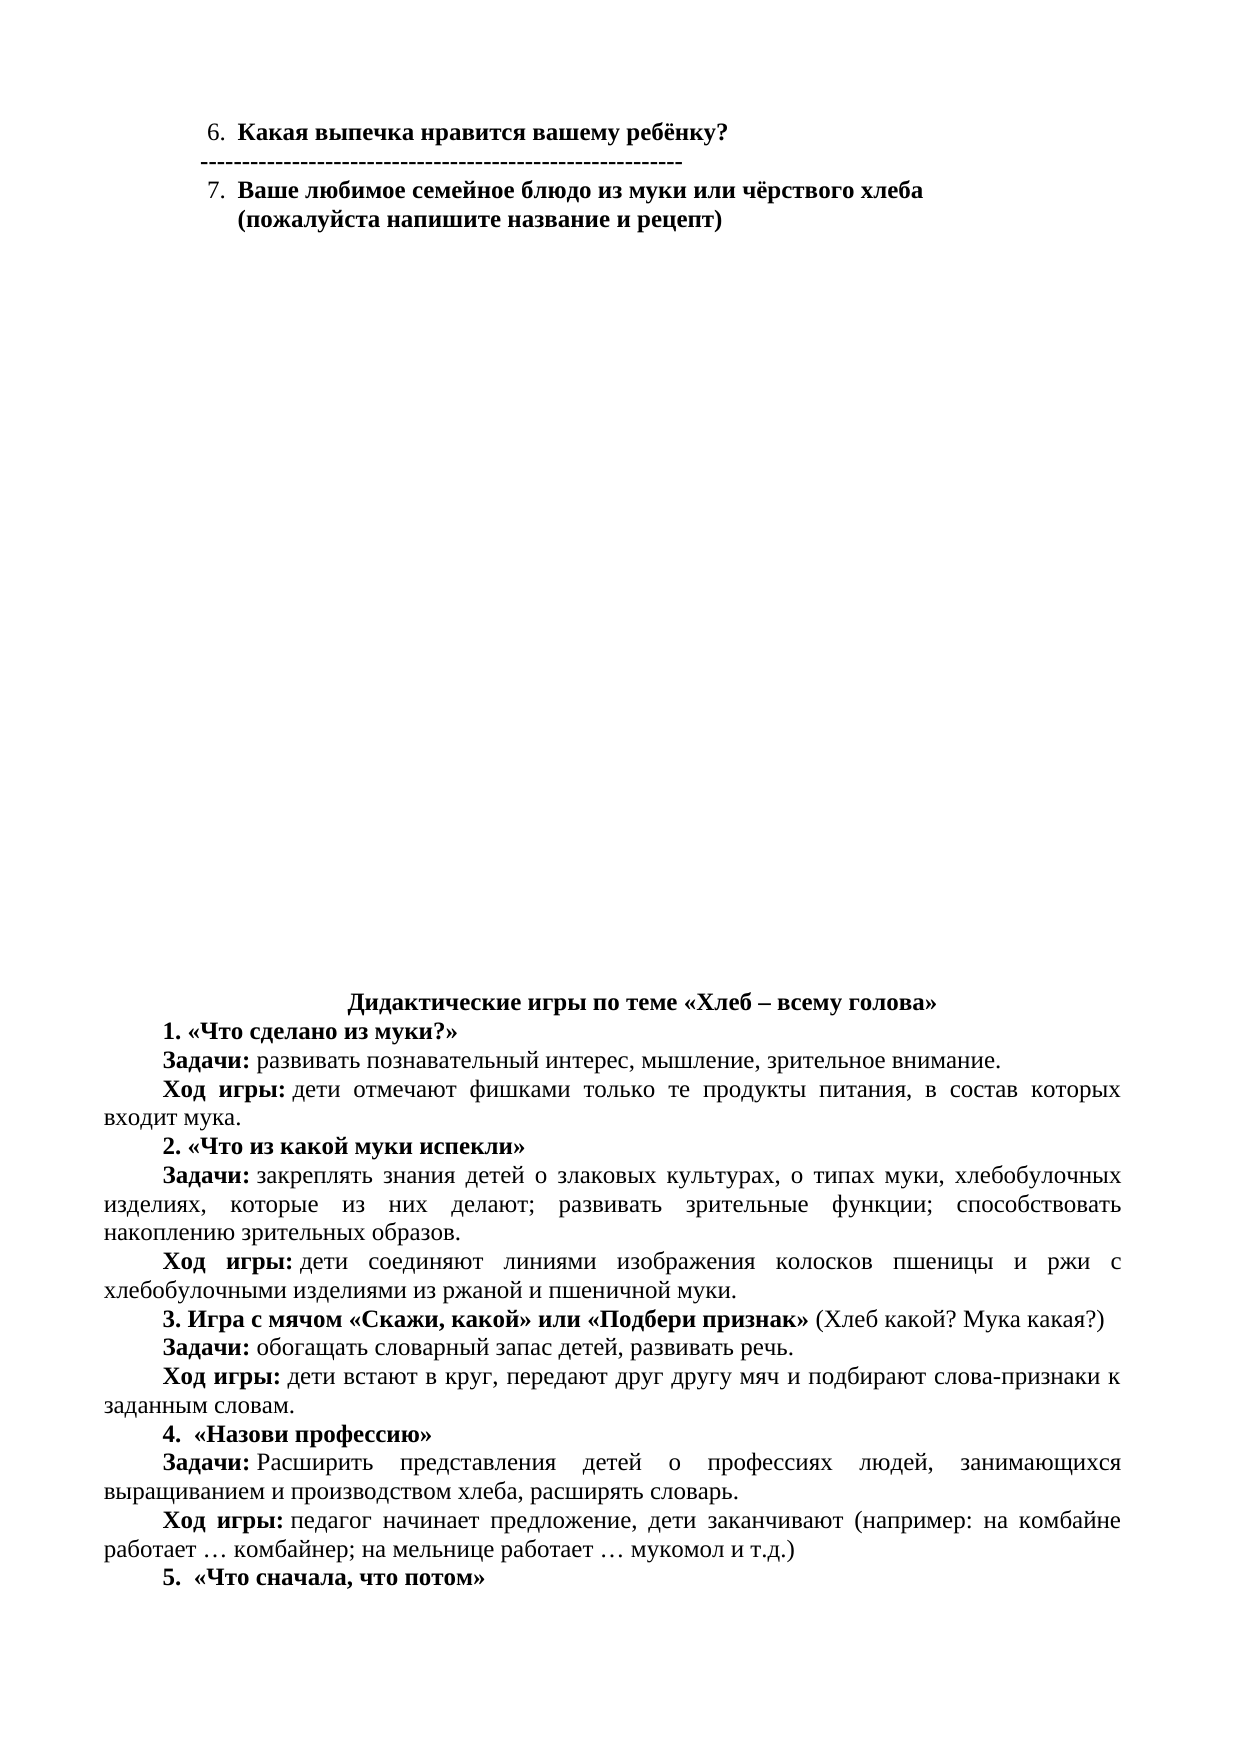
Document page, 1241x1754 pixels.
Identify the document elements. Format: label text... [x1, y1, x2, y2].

text Ход игры: педагог начинает предложение, дети заканчивают (например: на комбайне работает … комбайнер; на мельнице работает … мукомол и т.д.) [103, 1505, 1122, 1562]
text Задачи: обогащать словарный запас детей, развивать речь. [103, 1332, 1122, 1361]
text Ход игры: дети встают в круг, передают друг другу мяч и подбирают слова-признаки к заданным словам. [103, 1361, 1122, 1419]
text 5. «Что сначала, что потом» [103, 1562, 1122, 1591]
text (пожалуйста напишите название и рецепт) [237, 204, 1122, 232]
text Дидактические игры по теме «Хлеб – всему голова» [103, 987, 1122, 1016]
text Ход игры: дети отмечают фишками только те продукты питания, в состав которых входит мука. [103, 1074, 1122, 1131]
text 4. «Назови профессию» [103, 1419, 1122, 1447]
text Задачи: развивать познавательный интерес, мышление, зрительное внимание. [103, 1045, 1122, 1074]
text 2. «Что из какой муки испекли» [103, 1131, 1122, 1160]
text 1. «Что сделано из муки?» [103, 1016, 1122, 1045]
text Задачи: Расширить представления детей о профессиях людей, занимающихся выращиванием и производством хлеба, расширять словарь. [103, 1447, 1122, 1505]
text ---------------------------------------------------------- [162, 146, 1122, 175]
list Какая выпечка нравится вашему ребёнку? [207, 117, 1122, 146]
list Ваше любимое семейное блюдо из муки или чёрствого хлеба [207, 175, 1122, 204]
text Ход игры: дети соединяют линиями изображения колосков пшеницы и ржи с хлебобулочными изделиями из ржаной и пшеничной муки. [103, 1246, 1122, 1304]
text Задачи: закреплять знания детей о злаковых культурах, о типах муки, хлебобулочных изделиях, которые из них делают; развивать зрительные функции; способствовать накоплению зрительных образов. [103, 1160, 1122, 1246]
text 3. Игра с мячом «Скажи, какой» или «Подбери признак» (Хлеб какой? Мука какая?) [103, 1304, 1122, 1332]
